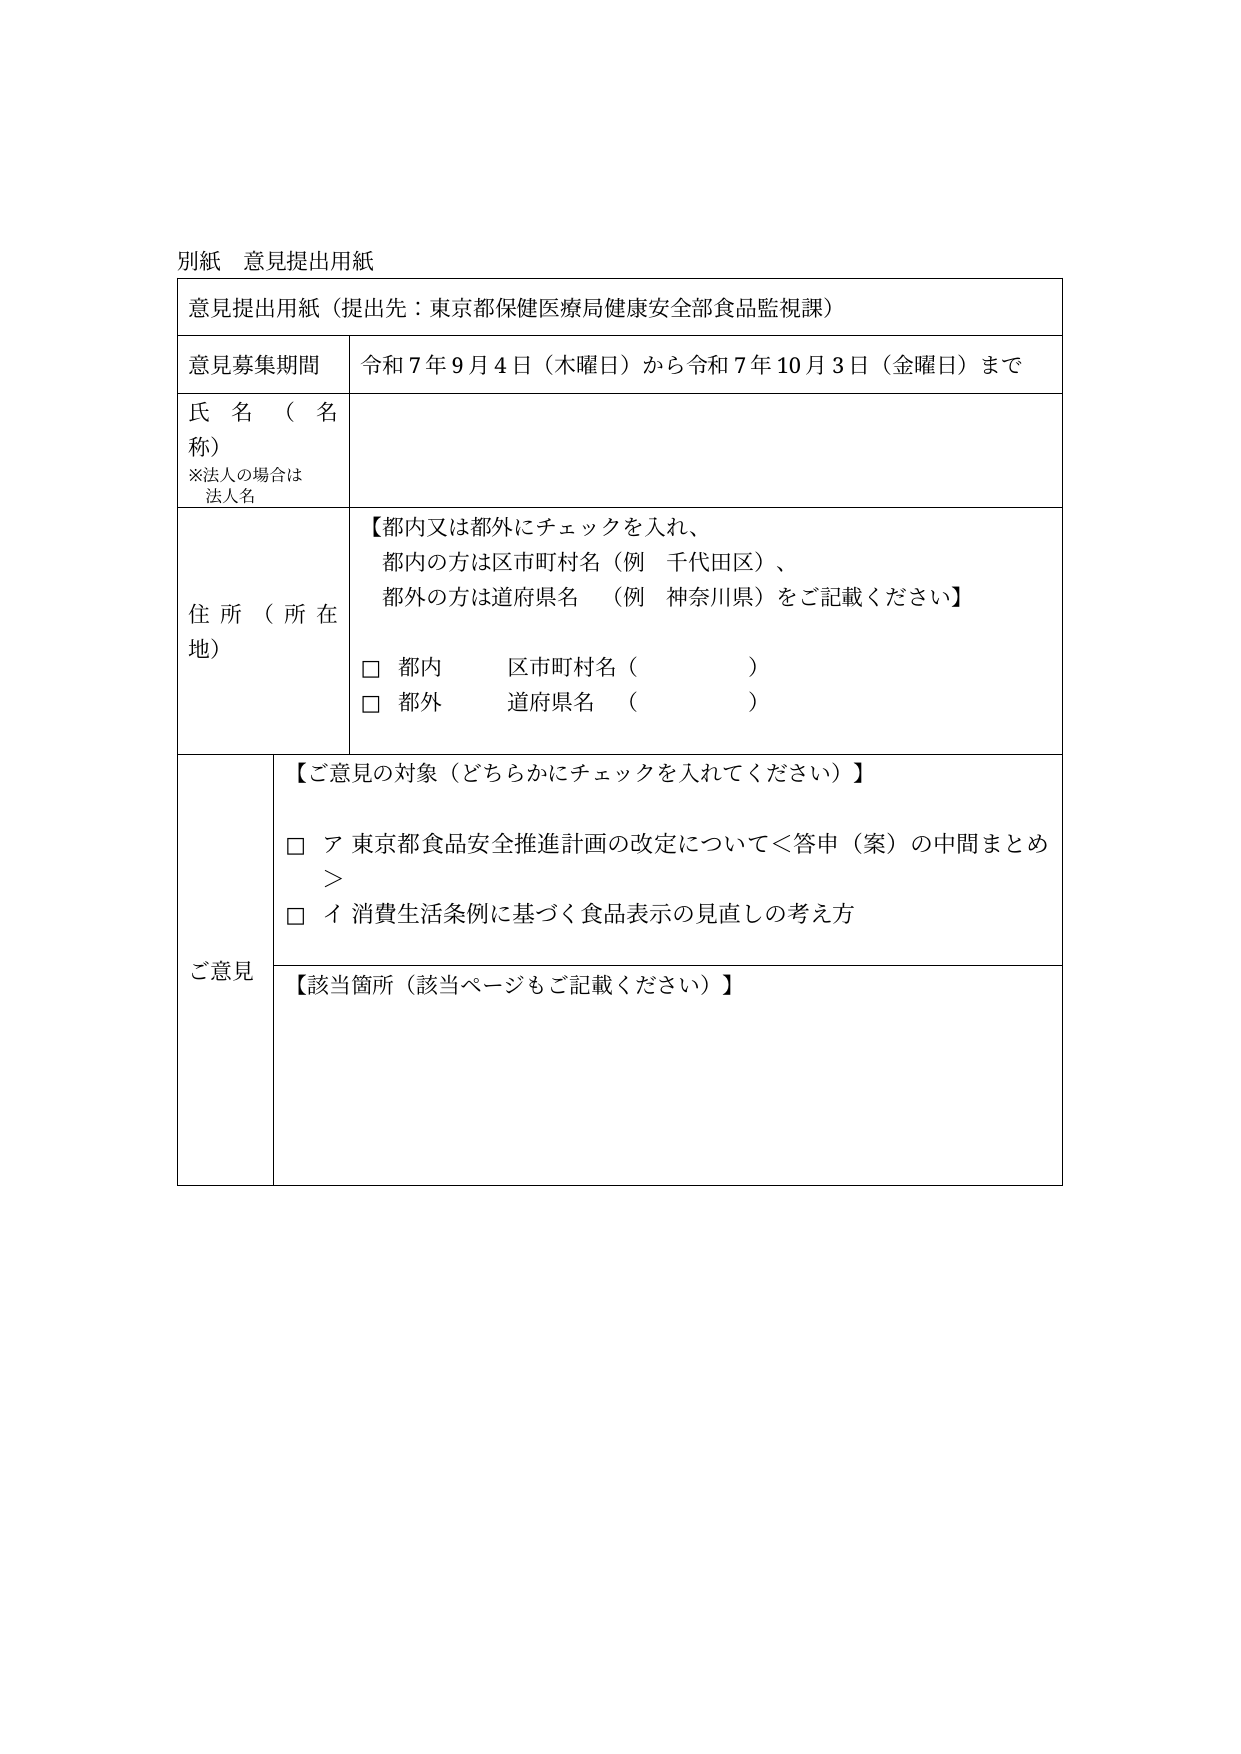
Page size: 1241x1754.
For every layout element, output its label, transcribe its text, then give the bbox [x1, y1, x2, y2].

table_cell 【都内又は都外にチェックを入れ、 都内の方は区市町村名（例 千代田区）、 都外の方は道府県名 （例 神奈川県）をご記載ください】 都内 区市町村名（ ） 都外 道府県名 （ ） [350, 508, 1062, 754]
table_cell ご意見 [178, 755, 273, 1185]
table_header 意見提出用紙（提出先：東京都保健医療局健康安全部食品監視課） [178, 279, 1062, 335]
table_cell [350, 394, 1062, 507]
table_cell 【ご意見の対象（どちらかにチェックを入れてください）】 ア 東京都食品安全推進計画の改定について＜答申（案）の中間まとめ＞ イ 消費生活条例に基づく食品表示の見直しの考え方 [274, 755, 1062, 965]
table_cell 【該当箇所（該当ページもご記載ください）】 [274, 966, 1062, 1185]
table_cell 令和7年9月4日（木曜日）から令和7年10月3日（金曜日）まで [350, 336, 1062, 392]
table_cell 氏名（名 称） ※法人の場合は 法人名 [178, 394, 349, 507]
table_cell 意見募集期間 [178, 336, 349, 392]
text 別紙 意見提出用紙 [177, 242, 1063, 277]
table_cell 住所（所在地） [178, 508, 349, 754]
